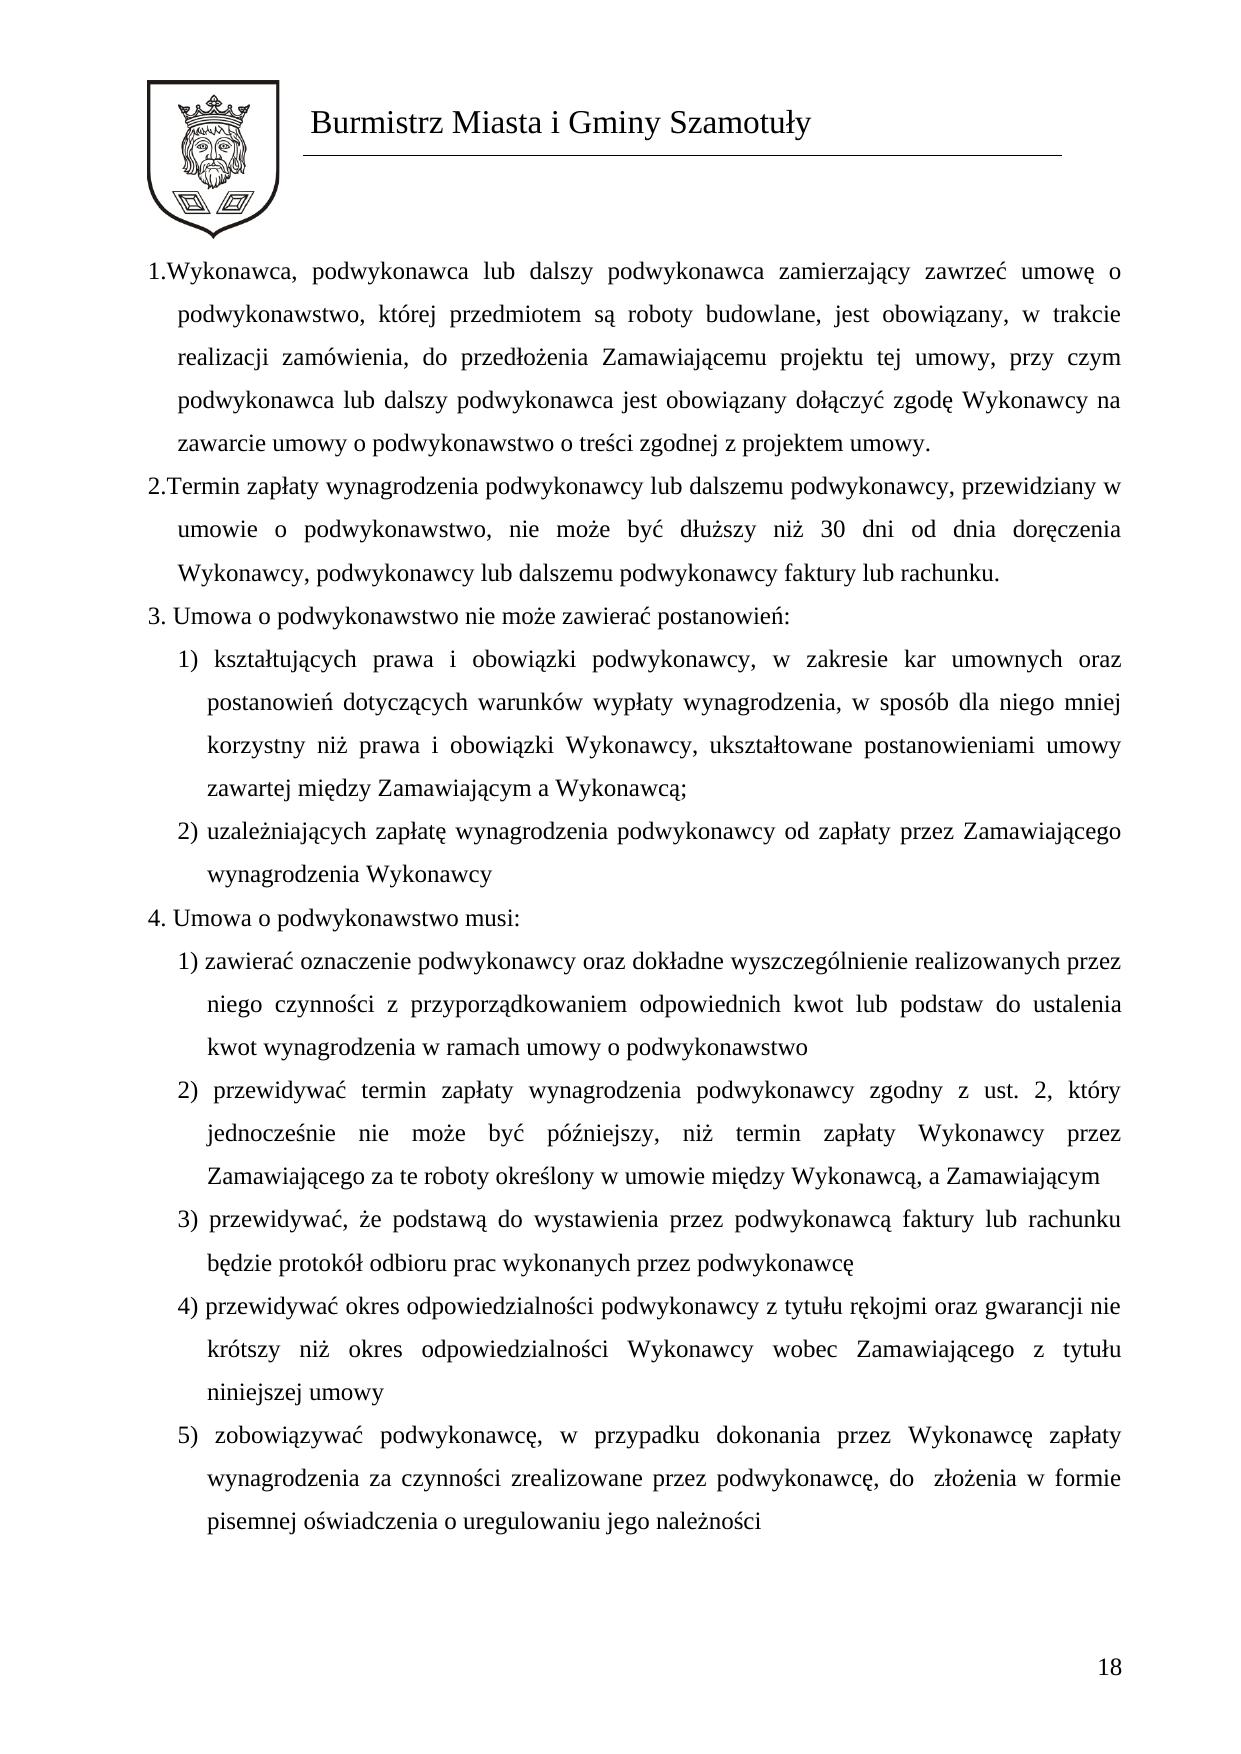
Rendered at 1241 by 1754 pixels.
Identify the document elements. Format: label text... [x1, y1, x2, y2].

text 2) przewidywać termin zapłaty wynagrodzenia podwykonawcy zgodny z ust. 2, który jednocześnie nie może być późniejszy, niż termin zapłaty Wykonawcy przez Zamawiającego za te roboty określony w umowie między Wykonawcą, a Zamawiającym [177, 1075, 1122, 1190]
text 1) zawierać oznaczenie podwykonawcy oraz dokładne wyszczególnienie realizowanych przez niego czynności z przyporządkowaniem odpowiednich kwot lub podstaw do ustalenia kwot wynagrodzenia w ramach umowy o podwykonawstwo [177, 946, 1122, 1061]
text 3. Umowa o podwykonawstwo nie może zawierać postanowień: [148, 601, 1122, 629]
text 2) uzależniających zapłatę wynagrodzenia podwykonawcy od zapłaty przez Zamawiającego wynagrodzenia Wykonawcy [177, 816, 1122, 888]
text 5) zobowiązywać podwykonawcę, w przypadku dokonania przez Wykonawcę zapłaty wynagrodzenia za czynności zrealizowane przez podwykonawcę, do złożenia w formie pisemnej oświadczenia o uregulowaniu jego należności [177, 1420, 1122, 1535]
text 1.Wykonawca, podwykonawca lub dalszy podwykonawca zamierzający zawrzeć umowę o podwykonawstwo, której przedmiotem są roboty budowlane, jest obowiązany, w trakcie realizacji zamówienia, do przedłożenia Zamawiającemu projektu tej umowy, przy czym podwykonawca lub dalszy podwykonawca jest obowiązany dołączyć zgodę Wykonawcy na zawarcie umowy o podwykonawstwo o treści zgodnej z projektem umowy. [148, 256, 1122, 457]
text 1) kształtujących prawa i obowiązki podwykonawcy, w zakresie kar umownych oraz postanowień dotyczących warunków wypłaty wynagrodzenia, w sposób dla niego mniej korzystny niż prawa i obowiązki Wykonawcy, ukształtowane postanowieniami umowy zawartej między Zamawiającym a Wykonawcą; [177, 644, 1122, 802]
text 3) przewidywać, że podstawą do wystawienia przez podwykonawcą faktury lub rachunku będzie protokół odbioru prac wykonanych przez podwykonawcę [177, 1204, 1122, 1276]
text 4. Umowa o podwykonawstwo musi: [148, 903, 1122, 931]
text 2.Termin zapłaty wynagrodzenia podwykonawcy lub dalszemu podwykonawcy, przewidziany w umowie o podwykonawstwo, nie może być dłuższy niż 30 dni od dnia doręczenia Wykonawcy, podwykonawcy lub dalszemu podwykonawcy faktury lub rachunku. [148, 471, 1122, 586]
picture [147, 80, 280, 239]
text 4) przewidywać okres odpowiedzialności podwykonawcy z tytułu rękojmi oraz gwarancji nie krótszy niż okres odpowiedzialności Wykonawcy wobec Zamawiającego z tytułu niniejszej umowy [177, 1291, 1122, 1406]
